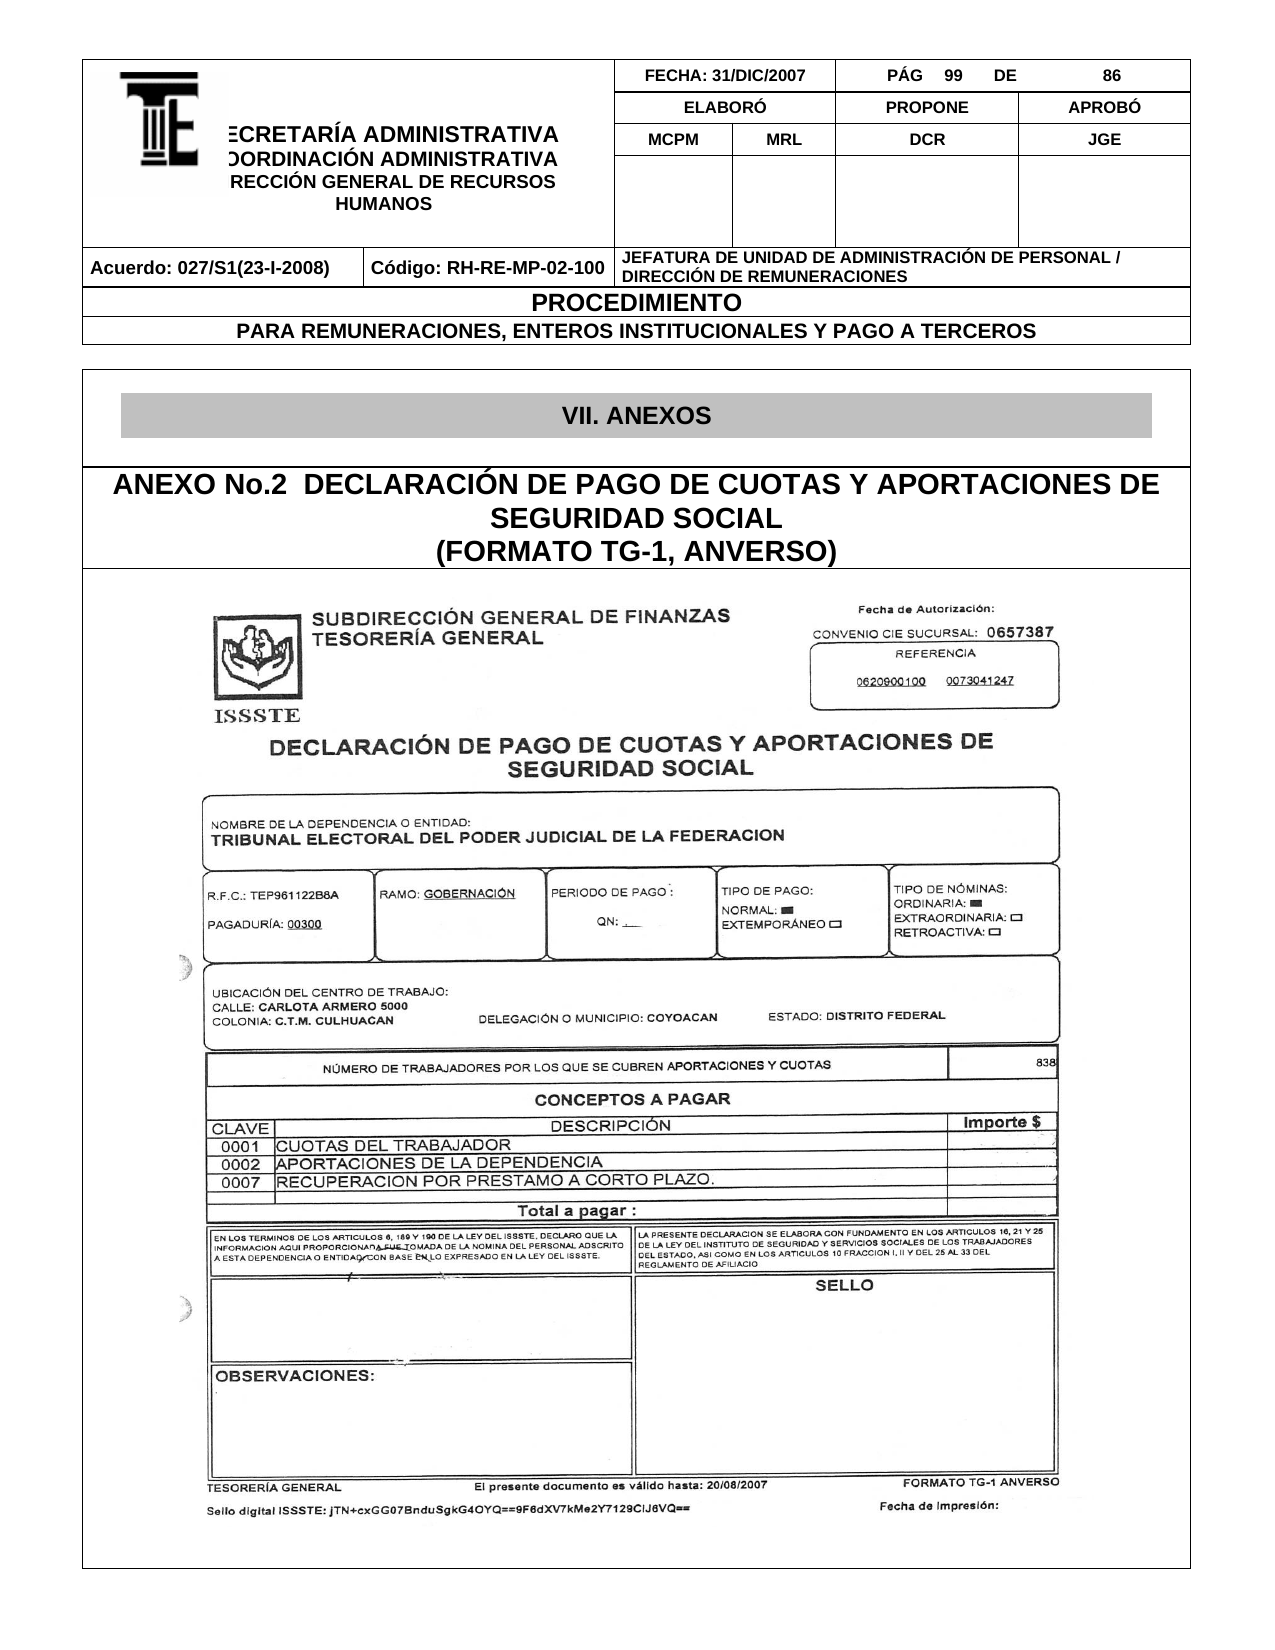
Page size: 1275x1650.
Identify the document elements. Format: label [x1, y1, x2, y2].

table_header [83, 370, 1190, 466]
picture [179, 593, 1094, 1527]
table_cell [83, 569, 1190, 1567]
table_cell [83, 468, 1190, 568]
